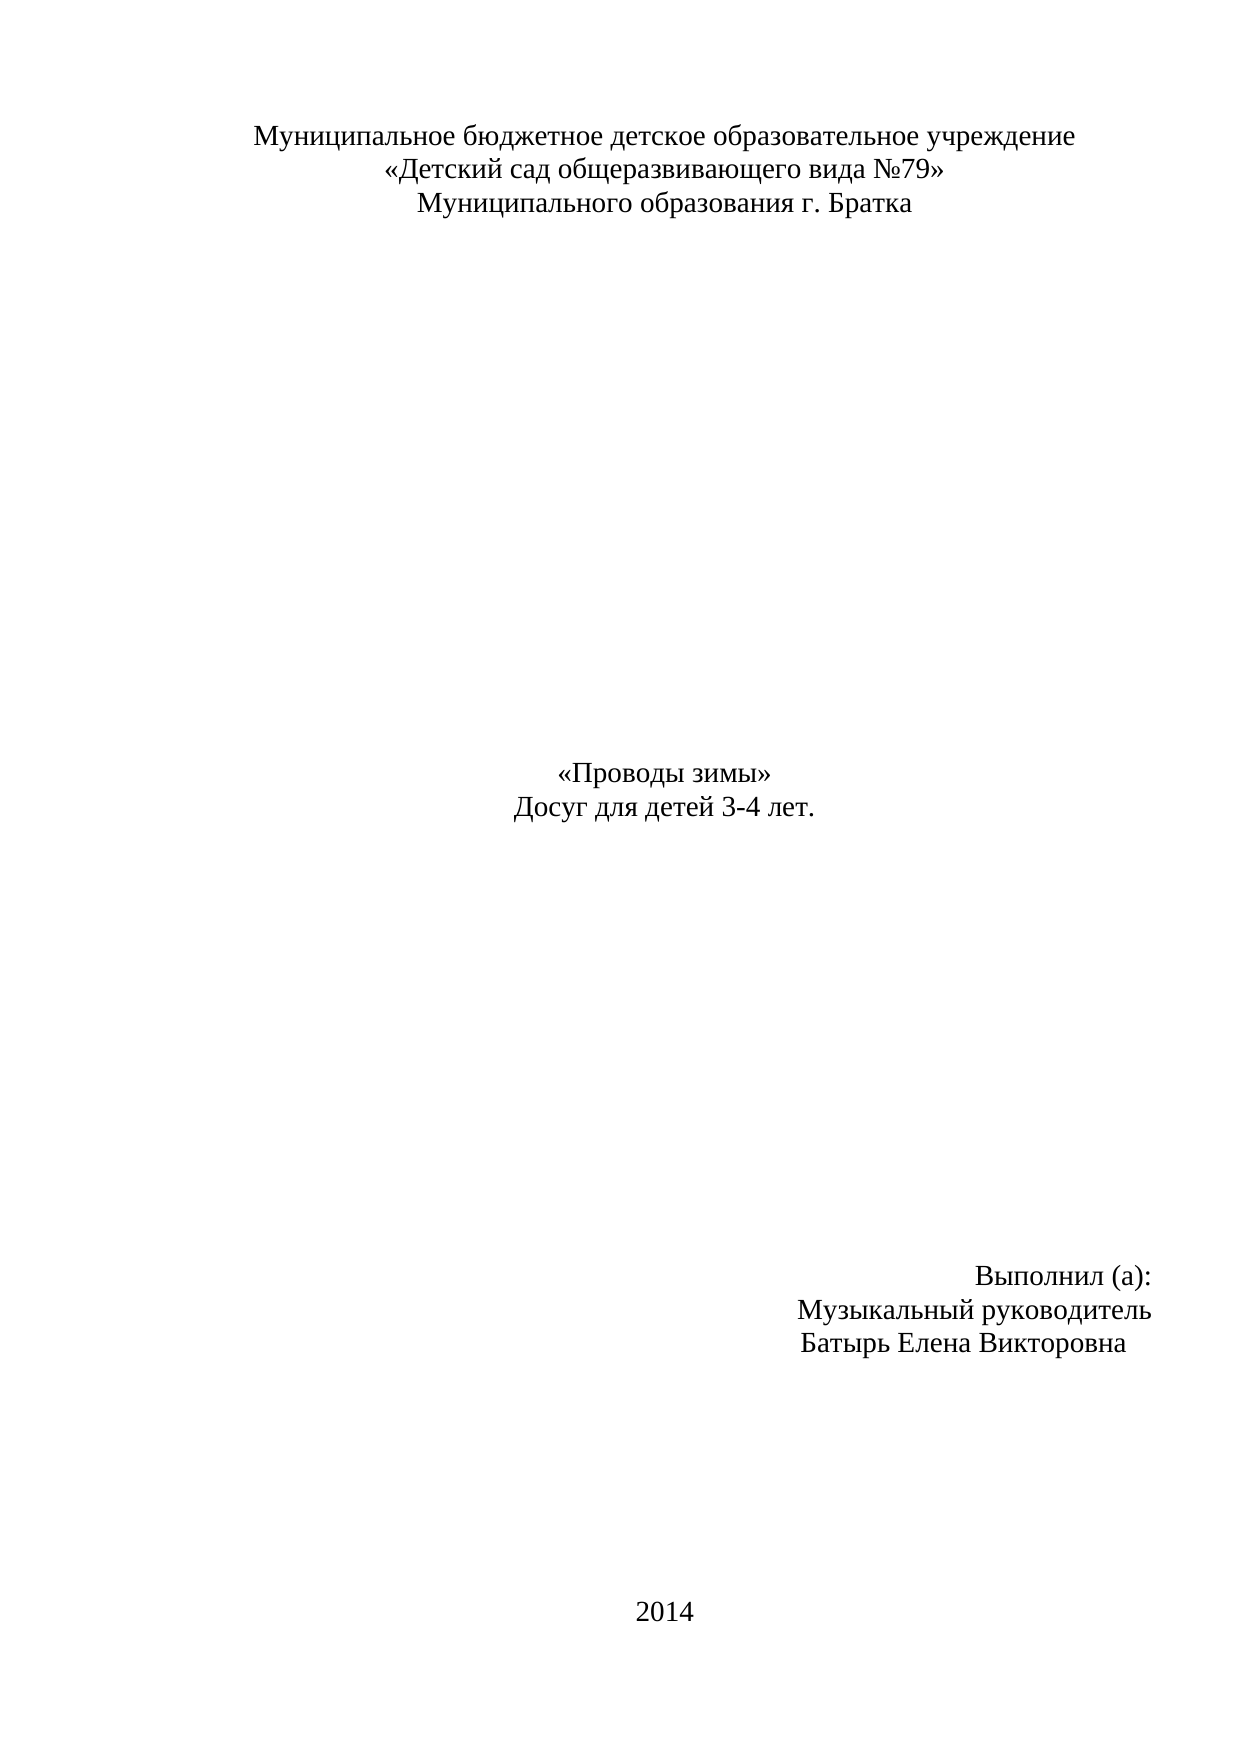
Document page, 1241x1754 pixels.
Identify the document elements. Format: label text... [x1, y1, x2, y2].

text «Детский сад общеразвивающего вида №79» [177, 152, 1152, 185]
text Музыкальный руководитель [177, 1292, 1152, 1326]
text Выполнил (а): [177, 1258, 1152, 1292]
text 2014 [177, 1594, 1152, 1627]
text «Проводы зимы» [177, 755, 1152, 789]
text Батырь Елена Викторовна [177, 1326, 1152, 1359]
text Досуг для детей 3-4 лет. [177, 789, 1152, 822]
text Муниципальное бюджетное детское образовательное учреждение [177, 118, 1152, 152]
text Муниципального образования г. Братка [177, 185, 1152, 219]
